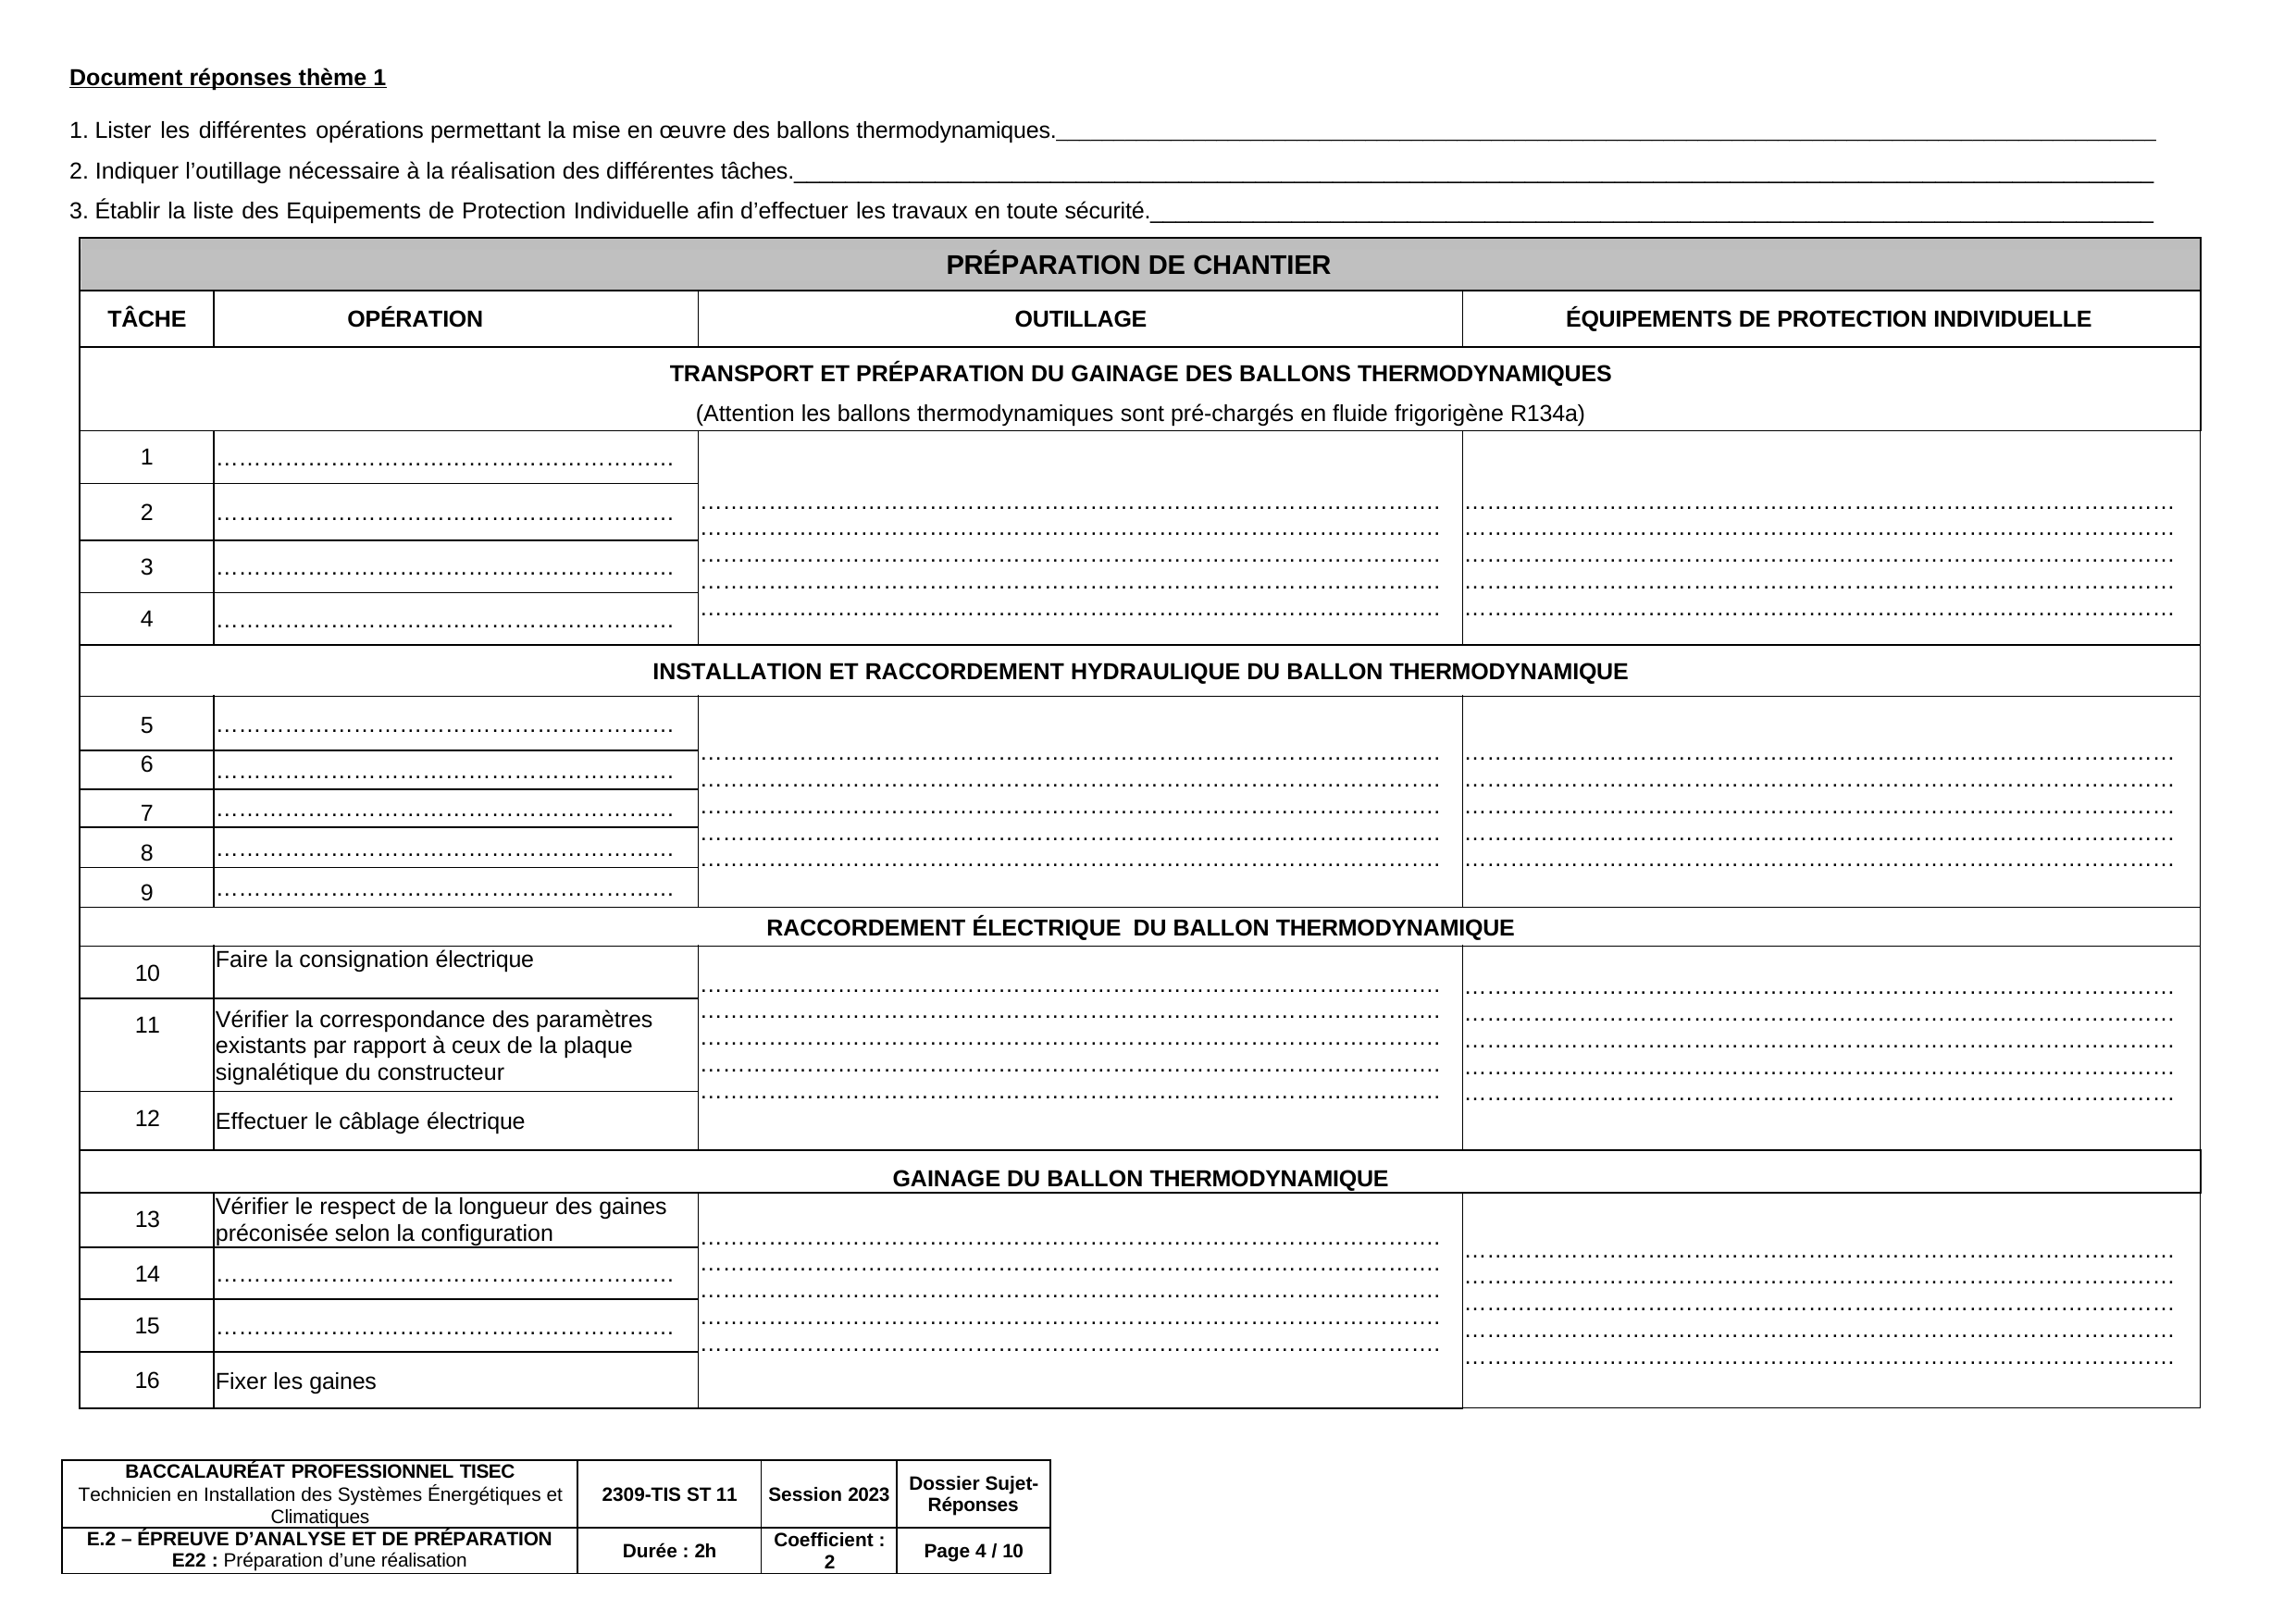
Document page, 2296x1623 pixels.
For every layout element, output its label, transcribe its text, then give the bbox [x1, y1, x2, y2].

table_cell OUTILLAGE [699, 291, 1462, 346]
list Établir la liste des Equipements de Protection Individuelle afin d’effectuer les travaux en toute sécurité. [69, 197, 2213, 224]
table_cell 15 [81, 1300, 213, 1351]
table_cell ÉQUIPEMENTS DE PROTECTION INDIVIDUELLE [1463, 291, 2200, 346]
list Lister les différentes opérations permettant la mise en œuvre des ballons thermodynamiques. [69, 117, 2213, 143]
table_cell Faire la consignation électrique [215, 947, 698, 997]
table_cell …………………………………………………… [215, 1300, 698, 1351]
table_cell 6 [81, 751, 213, 788]
table_cell 13 [81, 1194, 213, 1246]
table_cell ………………………………………………………………………………… ………………………………………………………………………………… ………………………………………………………………………………… ………………………………………………………………………………… ………………………………………………………………………………… [1463, 697, 2200, 907]
table_cell ………………………………………………………………………………… ………………………………………………………………………………… ………………………………………………………………………………… ………………………………………………………………………………… ………………………………………………………………………………… [1463, 947, 2200, 1149]
table_cell 9 [81, 868, 213, 907]
table_cell ……………………………………………………………………………………. ……………………………………………………………………………………. ……………………………………………………………………………………. ……………………………………………………………………………………. ……………………………………………………………………………………. [699, 1194, 1462, 1407]
table_cell …………………………………………………… [215, 751, 698, 788]
table_cell 2 [81, 484, 213, 539]
table_cell 4 [81, 593, 213, 644]
table_cell ………………………………………………………………………………… ………………………………………………………………………………… ………………………………………………………………………………… ………………………………………………………………………………… ………………………………………………………………………………… [1463, 431, 2200, 644]
table_cell …………………………………………………… [215, 431, 698, 482]
table_cell ……………………………………………………………………………………. ……………………………………………………………………………………. ……………………………………………………………………………………. ……………………………………………………………………………………. ……………………………………………………………………………………. [699, 697, 1462, 907]
table_cell INSTALLATION ET RACCORDEMENT HYDRAULIQUE DU BALLON THERMODYNAMIQUE [81, 646, 2200, 695]
table_cell 12 [81, 1092, 213, 1149]
table_cell ……………………………………………………………………………………. ……………………………………………………………………………………. ……………………………………………………………………………………. ……………………………………………………………………………………. ……………………………………………………………………………………. [699, 947, 1462, 1149]
table_cell Vérifier le respect de la longueur des gaines préconisée selon la configuration [215, 1194, 698, 1246]
table_cell Fixer les gaines [215, 1353, 698, 1407]
table_cell GAINAGE DU BALLON THERMODYNAMIQUE [81, 1151, 2200, 1192]
table_cell …………………………………………………… [215, 541, 698, 591]
table_cell 7 [81, 790, 213, 826]
table_cell …………………………………………………… [215, 790, 698, 826]
table_cell ……………………………………………………………………………………. ……………………………………………………………………………………. ……………………………………………………………………………………. ……………………………………………………………………………………. ……………………………………………………………………………………. [699, 431, 1462, 644]
table_cell 11 [81, 999, 213, 1090]
table_cell 3 [81, 541, 213, 591]
table_cell OPÉRATION [215, 291, 698, 346]
table_cell Vérifier la correspondance des paramètres existants par rapport à ceux de la plaque signalétique du constructeur [215, 999, 698, 1090]
table_cell Effectuer le câblage électrique [215, 1092, 698, 1149]
list Indiquer l’outillage nécessaire à la réalisation des différentes tâches. [69, 156, 2213, 183]
table_cell 5 [81, 697, 213, 750]
table_cell RACCORDEMENT ÉLECTRIQUE DU BALLON THERMODYNAMIQUE [81, 908, 2200, 945]
table_cell …………………………………………………… [215, 484, 698, 539]
table_cell …………………………………………………… [215, 593, 698, 644]
table_cell TÂCHE [81, 291, 213, 346]
table_cell …………………………………………………… [215, 828, 698, 867]
table_cell 8 [81, 828, 213, 867]
table_cell 1 [81, 431, 213, 482]
table_cell 16 [81, 1353, 213, 1407]
table_cell ………………………………………………………………………………… ………………………………………………………………………………… ………………………………………………………………………………… ………………………………………………………………………………… ………………………………………………………………………………… [1463, 1194, 2200, 1407]
table_cell …………………………………………………… [215, 697, 698, 750]
table_cell TRANSPORT ET PRÉPARATION DU GAINAGE DES BALLONS THERMODYNAMIQUES (Attention les ballons thermodynamiques sont pré-chargés en fluide frigorigène R134a) [81, 348, 2200, 429]
table_cell 10 [81, 947, 213, 997]
table_cell …………………………………………………… [215, 1248, 698, 1298]
subtitle Document réponses thème 1 [69, 64, 2213, 90]
table_cell …………………………………………………… [215, 868, 698, 907]
table_cell 14 [81, 1248, 213, 1298]
table_header PRÉPARATION DE CHANTIER [81, 239, 2200, 290]
